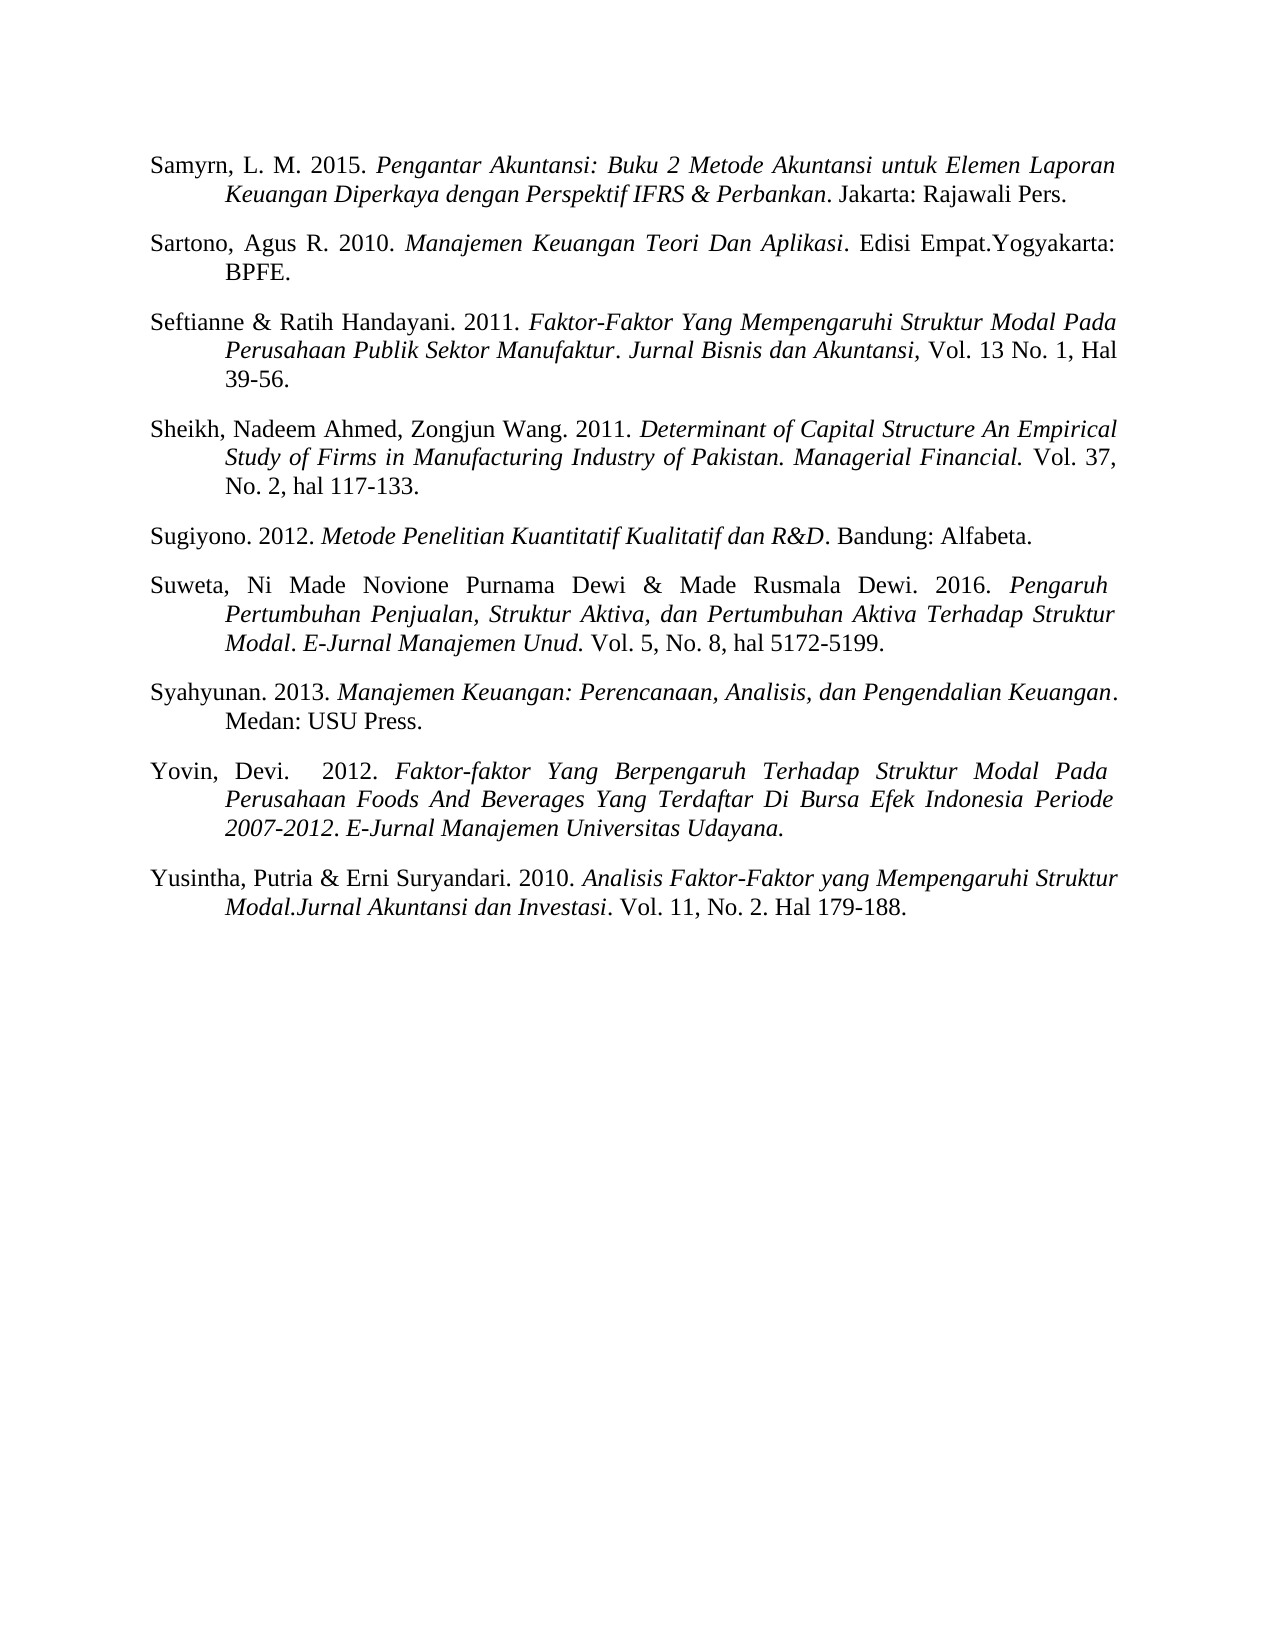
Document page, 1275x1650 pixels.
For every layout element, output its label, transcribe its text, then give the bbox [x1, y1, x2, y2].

text Suweta, Ni Made Novione Purnama Dewi & Made Rusmala Dewi. 2016. Pengaruh Pertumbuhan Penjualan, Struktur Aktiva, dan Pertumbuhan Aktiva Terhadap Struktur Modal. E-Jurnal Manajemen Unud. Vol. 5, No. 8, hal 5172-5199. [150, 570, 1125, 657]
text Syahyunan. 2013. Manajemen Keuangan: Perencanaan, Analisis, dan Pengendalian Keuangan. Medan: USU Press. [150, 677, 1125, 735]
text Yovin, Devi. 2012. Faktor-faktor Yang Berpengaruh Terhadap Struktur Modal Pada Perusahaan Foods And Beverages Yang Terdaftar Di Bursa Efek Indonesia Periode 2007-2012. E-Jurnal Manajemen Universitas Udayana. [150, 756, 1125, 842]
text Samyrn, L. M. 2015. Pengantar Akuntansi: Buku 2 Metode Akuntansi untuk Elemen Laporan Keuangan Diperkaya dengan Perspektif IFRS & Perbankan. Jakarta: Rajawali Pers. [150, 150, 1125, 207]
text Sugiyono. 2012. Metode Penelitian Kuantitatif Kualitatif dan R&D. Bandung: Alfabeta. [150, 521, 1125, 549]
text Seftianne & Ratih Handayani. 2011. Faktor-Faktor Yang Mempengaruhi Struktur Modal Pada Perusahaan Publik Sektor Manufaktur. Jurnal Bisnis dan Akuntansi, Vol. 13 No. 1, Hal 39-56. [150, 307, 1125, 393]
text Sheikh, Nadeem Ahmed, Zongjun Wang. 2011. Determinant of Capital Structure An Empirical Study of Firms in Manufacturing Industry of Pakistan. Managerial Financial. Vol. 37, No. 2, hal 117-133. [150, 414, 1125, 500]
text Sartono, Agus R. 2010. Manajemen Keuangan Teori Dan Aplikasi. Edisi Empat.Yogyakarta: BPFE. [150, 228, 1125, 286]
text Yusintha, Putria & Erni Suryandari. 2010. Analisis Faktor-Faktor yang Mempengaruhi Struktur Modal.Jurnal Akuntansi dan Investasi. Vol. 11, No. 2. Hal 179-188. [150, 863, 1125, 920]
